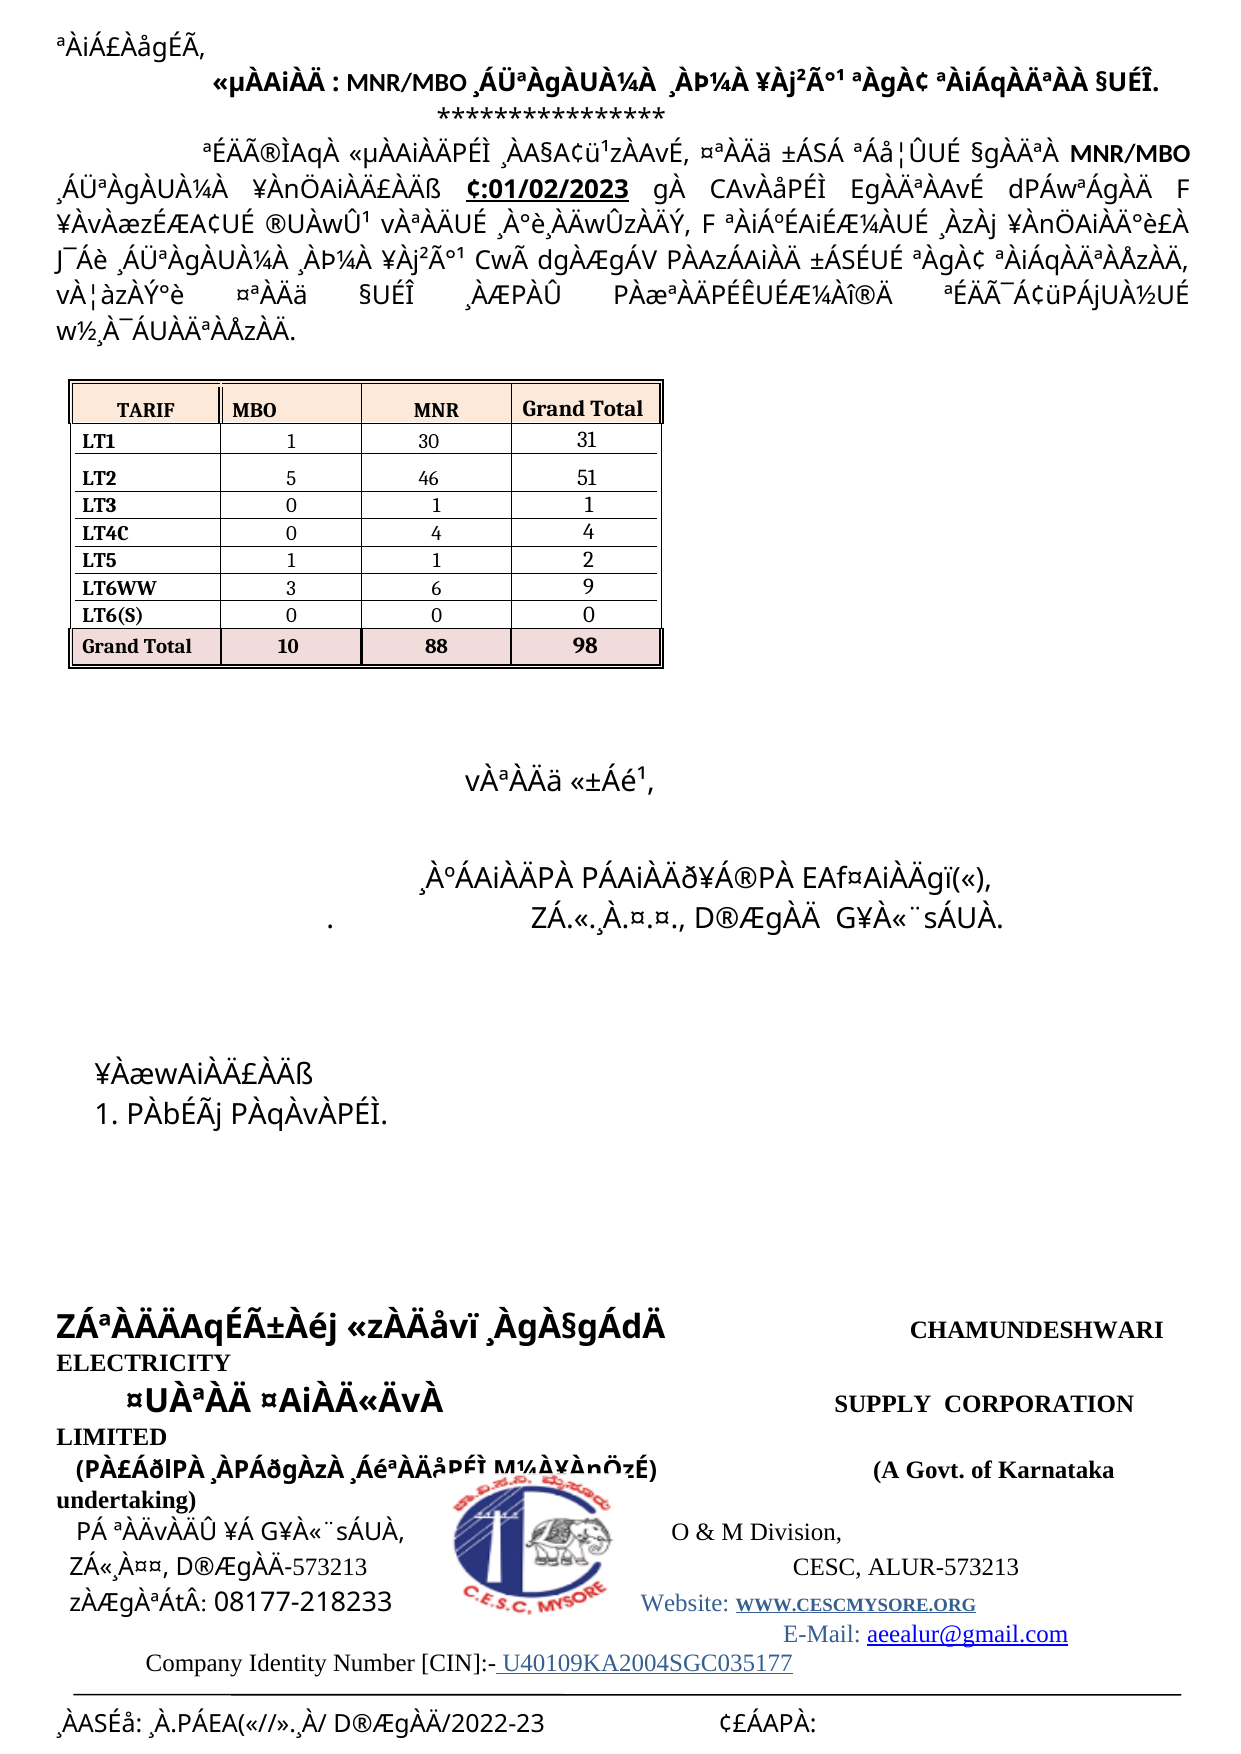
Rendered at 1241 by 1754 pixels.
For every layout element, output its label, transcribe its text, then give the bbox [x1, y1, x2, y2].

text zÀÆgÀªÁtÂ: 08177-218233 Website: WWW.CESCMYSORE.ORG [56, 1582, 1191, 1619]
table_header MBO [221, 384, 361, 422]
table_header TARIF [71, 381, 221, 422]
table_cell 6 [362, 574, 511, 600]
table_cell 1 [221, 424, 361, 453]
table_cell 4 [512, 518, 661, 546]
text «µÀAiÀÄ : MNR/MBO ¸ÁÜªÀgÀUÀ¼À ¸ÀÞ¼À ¥Àj²Ã°¹ ªÀgÀ¢ ªÀiÁqÀÄªÀÀ §UÉÎ. [56, 64, 1191, 99]
table_cell 1 [512, 491, 661, 518]
text 1. PÀbÉÃj PÀqÀvÀPÉÌ. [56, 1093, 1191, 1133]
text **************** [131, 99, 1191, 135]
table_cell LT4C [71, 518, 220, 546]
table_cell 1 [362, 547, 511, 573]
text ¤UÀªÀÄ ¤AiÀÄ«ÄvÀ SUPPLY CORPORATION LIMITED [56, 1377, 1191, 1451]
list E-Mail: aeealur@gmail.com [145, 1619, 1191, 1648]
table_cell 10 [222, 629, 360, 664]
table_cell 0 [221, 601, 361, 628]
text ªÉÄÃ®ÌAqÀ «µÀAiÀÄPÉÌ ¸ÀA§A¢ü¹zÀAvÉ, ¤ªÀÄä ±ÁSÁ ªÁå¦ÛUÉ §gÀÄªÀ MNR/MBO ¸ÁÜªÀgÀUÀ¼À ¥ÀnÖAiÀÄ£ÀÄß ¢:01/02/2023 gÀ CAvÀåPÉÌ EgÀÄªÀAvÉ dPÁwªÁgÀÄ F ¥ÀvÀæzÉÆA¢UÉ ®UÀwÛ¹ vÀªÀÄUÉ ¸À°è¸ÀÄwÛzÀÄÝ, F ªÀiÁºÉAiÉÆ¼ÀUÉ ¸ÀzÀj ¥ÀnÖAiÀÄ°è£À J¯Áè ¸ÁÜªÀgÀUÀ¼À ¸ÀÞ¼À ¥Àj²Ã°¹ CwÃ dgÀÆgÁV PÀAzÁAiÀÄ ±ÁSÉUÉ ªÀgÀ¢ ªÀiÁqÀÄªÀÅzÀÄ, vÀ¦àzÀÝ°è ¤ªÀÄä §UÉÎ ¸ÀÆPÀÛ PÀæªÀÄPÉÊUÉÆ¼Àî®Ä ªÉÄÃ¯Á¢üPÁjUÀ½UÉ w½¸À¯ÁUÀÄªÀÅzÀÄ. [56, 135, 1191, 348]
table_cell 9 [512, 573, 661, 600]
table_cell LT6(S) [71, 600, 220, 628]
text PÁ ªÀÄvÀÄÛ ¥Á G¥À«¨sÁUÀ, O & M Division, [629, 1514, 1191, 1548]
text ZÁªÀÄÄAqÉÃ±Àéj «zÀÄåvï ¸ÀgÀ§gÁdÄ CHAMUNDESHWARI ELECTRICITY [56, 1303, 1191, 1377]
text . ZÁ.«.¸À.¤.¤., D®ÆgÀÄ G¥À«¨sÁUÀ. [131, 897, 1191, 937]
table_cell LT2 [71, 453, 220, 491]
table_cell LT5 [71, 546, 220, 573]
table_cell 1 [221, 547, 361, 573]
table_cell LT1 [71, 423, 220, 453]
table_cell 1 [362, 492, 511, 518]
table_cell 3 [221, 574, 361, 600]
table_cell 98 [512, 629, 659, 664]
text (PÀ£ÁðlPÀ ¸ÀPÁðgÀzÀ ¸ÁéªÀÄåPÉÌ M¼À¥ÀnÖzÉ) (A Govt. of Karnataka undertaking) [56, 1451, 1191, 1514]
text ¸ÀASÉå: ¸À.PÁEA(«//».¸À/ D®ÆgÀÄ/2022-23 ¢£ÁAPÀ: [56, 1705, 1191, 1739]
table_cell 46 [362, 454, 511, 491]
table_cell 5 [221, 454, 361, 491]
table_header Grand Total [512, 384, 659, 422]
text ¸ÀºÁAiÀÄPÀ PÁAiÀÄð¥Á®PÀ EAf¤AiÀÄgï(«), [131, 858, 1191, 897]
table_cell Grand Total [73, 629, 220, 664]
table_cell 0 [221, 492, 361, 518]
table_cell 2 [512, 546, 661, 573]
text ZÁ«¸À¤¤, D®ÆgÀÄ-573213 CESC, ALUR-573213 [629, 1548, 1191, 1582]
table_cell 4 [362, 519, 511, 546]
table_cell 0 [221, 519, 361, 546]
text ZÁ«¸À¤¤, D®ÆgÀÄ-573213 CESC, ALUR-573213 [56, 1548, 435, 1582]
text PÁ ªÀÄvÀÄÛ ¥Á G¥À«¨sÁUÀ, O & M Division, [56, 1514, 435, 1548]
table_cell 88 [363, 629, 510, 664]
table_cell LT3 [71, 491, 220, 518]
text ªÀiÁ£ÀågÉÃ, [56, 28, 1191, 64]
table_cell LT6WW [71, 573, 220, 600]
table_header MNR [362, 384, 511, 422]
text ¥ÀæwAiÀÄ£ÀÄß [56, 1053, 1191, 1093]
table_cell 0 [512, 600, 661, 628]
text vÀªÀÄä «±Áé¹, [56, 760, 1191, 800]
table_cell 30 [362, 424, 511, 453]
list Company Identity Number [CIN]:- U40109KA2004SGC035177 [145, 1648, 1191, 1677]
table_cell 31 [512, 424, 661, 453]
table_cell 51 [512, 453, 661, 491]
table_cell 0 [362, 601, 511, 628]
